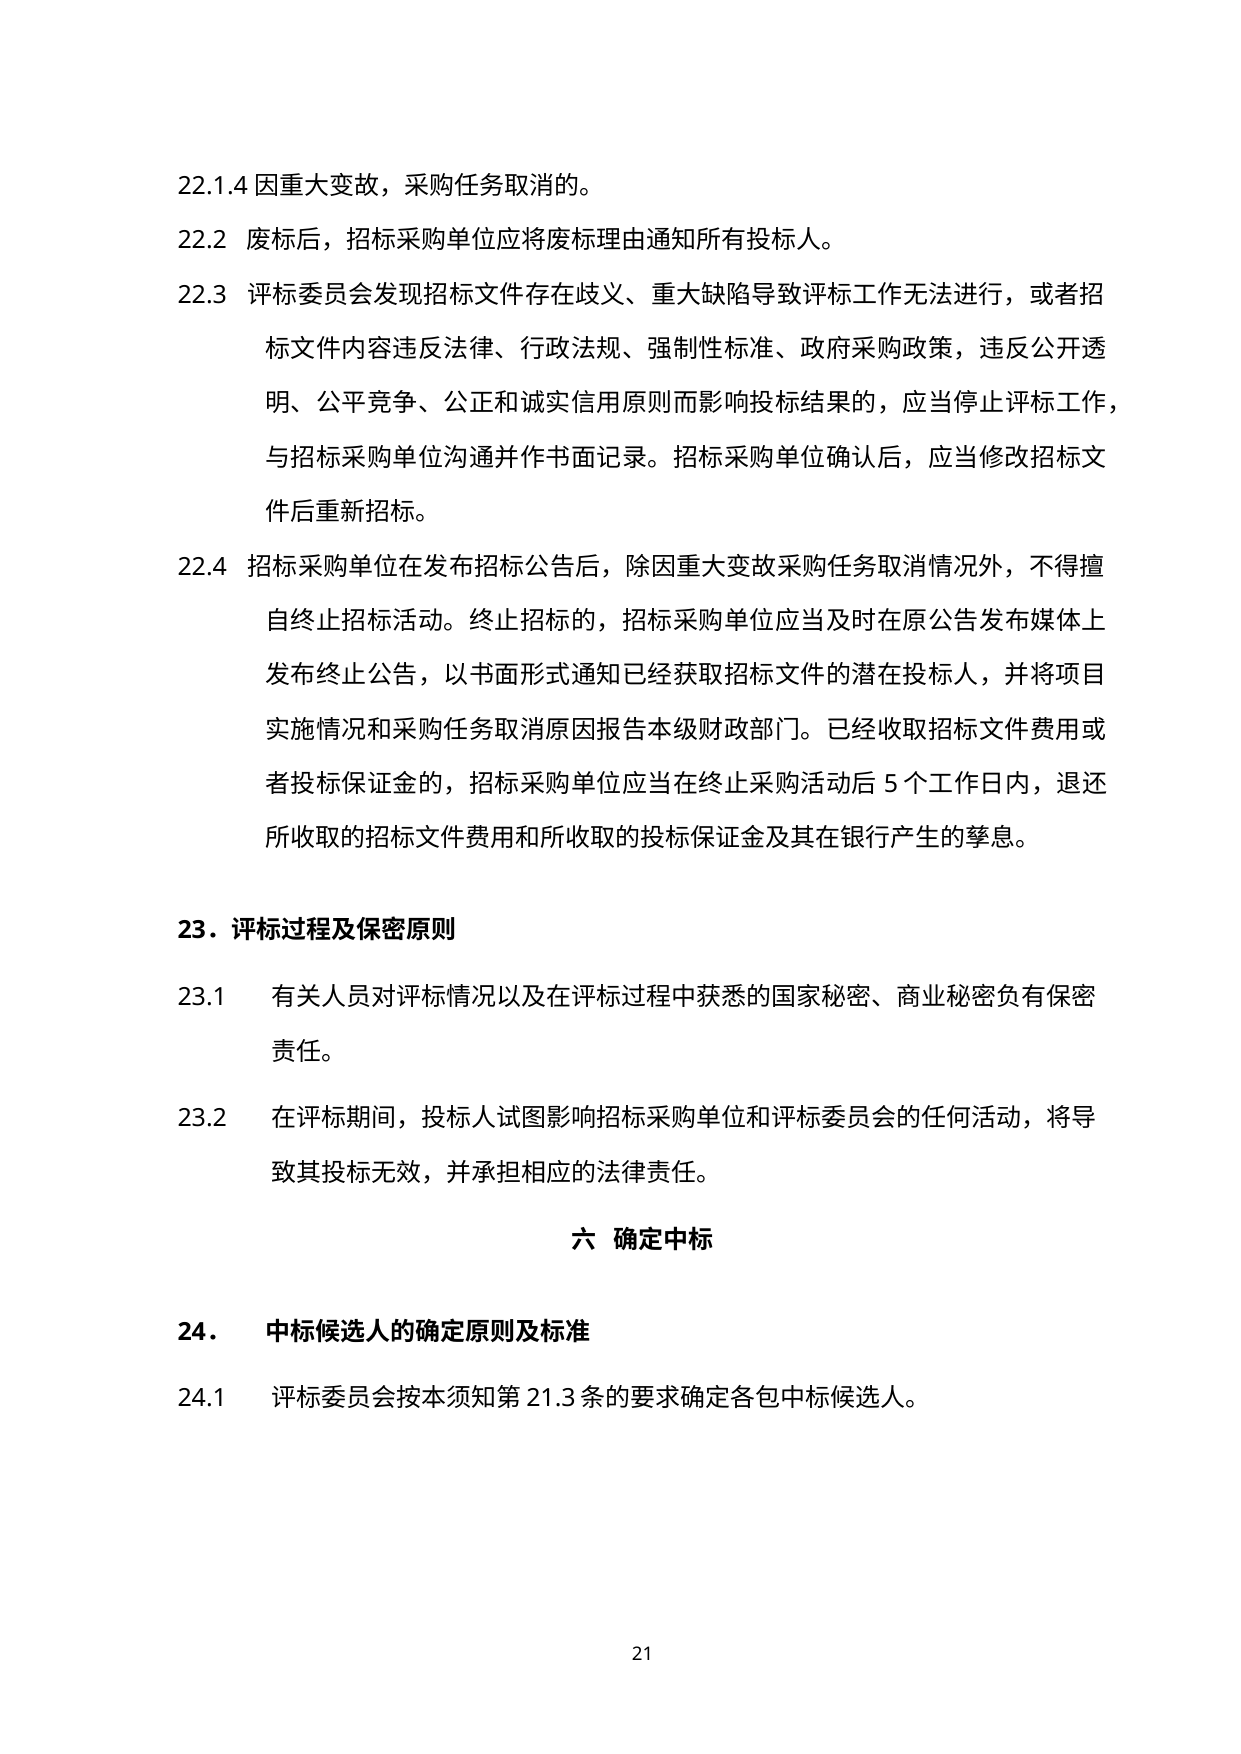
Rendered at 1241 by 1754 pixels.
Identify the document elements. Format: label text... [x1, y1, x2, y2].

text 22.4 招标采购单位在发布招标公告后，除因重大变故采购任务取消情况外，不得擅自终止招标活动。终止招标的，招标采购单位应当及时在原公告发布媒体上发布终止公告，以书面形式通知已经获取招标文件的潜在投标人，并将项目实施情况和采购任务取消原因报告本级财政部门。已经收取招标文件费用或者投标保证金的，招标采购单位应当在终止采购活动后5个工作日内，退还所收取的招标文件费用和所收取的投标保证金及其在银行产生的孳息。 [177, 546, 1107, 854]
text 23.1 有关人员对评标情况以及在评标过程中获悉的国家秘密、商业秘密负有保密责任。 [177, 977, 1107, 1067]
text 23.2 在评标期间，投标人试图影响招标采购单位和评标委员会的任何活动，将导致其投标无效，并承担相应的法律责任。 [177, 1098, 1107, 1188]
text 24.1 评标委员会按本须知第21.3条的要求确定各包中标候选人。 [177, 1378, 1107, 1414]
text 22.2 废标后，招标采购单位应将废标理由通知所有投标人。 [177, 220, 1107, 256]
subtitle 24． 中标候选人的确定原则及标准 [177, 1311, 1107, 1347]
subtitle 六 确定中标 [177, 1219, 1107, 1255]
subtitle 23．评标过程及保密原则 [177, 910, 1107, 946]
text 22.3 评标委员会发现招标文件存在歧义、重大缺陷导致评标工作无法进行，或者招标文件内容违反法律、行政法规、强制性标准、政府采购政策，违反公开透明、公平竞争、公正和诚实信用原则而影响投标结果的，应当停止评标工作，与招标采购单位沟通并作书面记录。招标采购单位确认后，应当修改招标文件后重新招标。 [177, 274, 1107, 528]
text 22.1.4 因重大变故，采购任务取消的。 [177, 165, 1107, 202]
